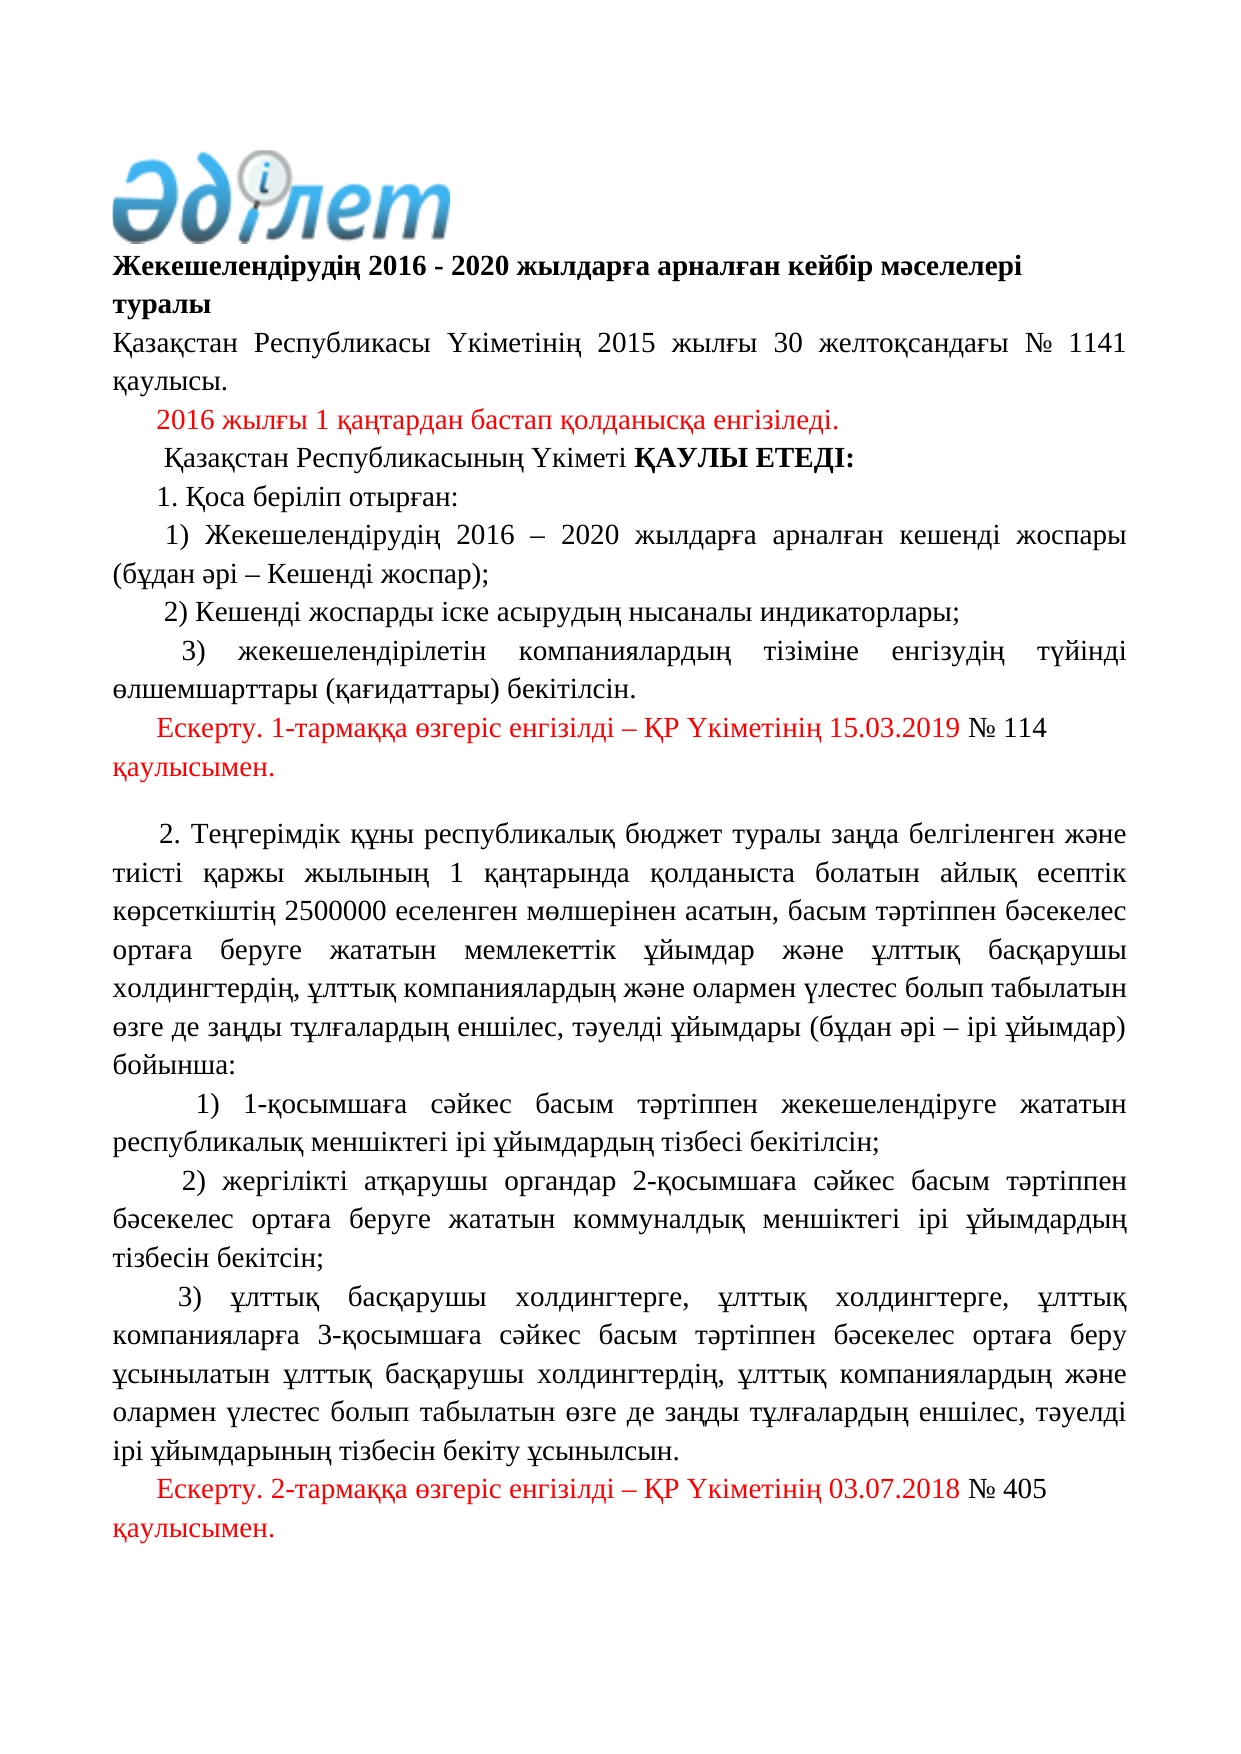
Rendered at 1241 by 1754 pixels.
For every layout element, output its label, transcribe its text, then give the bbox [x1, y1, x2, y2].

text 2016 жылғы 1 қаңтардан бастап қолданысқа енгізіледі. [112, 402, 1128, 435]
picture [112, 150, 451, 244]
text 1) Жекешелендірудің 2016 – 2020 жылдарға арналған кешенді жоспары (бұдан әрі – Кешенді жоспар); [112, 517, 1128, 589]
text 1. Қоса беріліп отырған: [112, 479, 1128, 512]
text Ескерту. 1-тармаққа өзгеріс енгізілді – ҚР Үкіметінің 15.03.2019 № 114 қаулысымен. [112, 710, 1128, 812]
text 2. Теңгерімдік құны республикалық бюджет туралы заңда белгіленген және тиісті қаржы жылының 1 қаңтарында қолданыста болатын айлық есептік көрсеткіштің 2500000 еселенген мөлшерінен асатын, басым тәртіппен бәсекелес ортаға беруге жататын мемлекеттік ұйымдар және ұлттық басқарушы холдингтердің, ұлттық компаниялардың және олармен үлестес болып табылатын өзге де заңды тұлғалардың еншілес, тәуелді ұйымдары (бұдан әрі – ірі ұйымдар) бойынша: [112, 816, 1128, 1081]
text 2) Кешенді жоспарды іске асырудың нысаналы индикаторлары; [112, 594, 1128, 628]
text Қазақстан Республикасының Үкіметі ҚАУЛЫ ЕТЕДІ: [112, 440, 1128, 474]
text 3) ұлттық басқарушы холдингтерге, ұлттық холдингтерге, ұлттық компанияларға 3-қосымшаға сәйкес басым тәртіппен бәсекелес ортаға беру ұсынылатын ұлттық басқарушы холдингтердің, ұлттық компаниялардың және олармен үлестес болып табылатын өзге де заңды тұлғалардың еншілес, тәуелді ірі ұйымдарының тізбесін бекіту ұсынылсын. [112, 1279, 1128, 1466]
text Жекешелендірудің 2016 - 2020 жылдарға арналған кейбір мәселелері туралы [112, 248, 1128, 320]
text Қазақстан Республикасы Үкіметінің 2015 жылғы 30 желтоқсандағы № 1141 қаулысы. [112, 325, 1128, 397]
text 3) жекешелендірілетін компаниялардың тізіміне енгізудің түйінді өлшемшарттары (қағидаттары) бекітілсін. [112, 633, 1128, 705]
text 2) жергілікті атқарушы органдар 2-қосымшаға сәйкес басым тәртіппен бәсекелес ортаға беруге жататын коммуналдық меншіктегі ірі ұйымдардың тізбесін бекітсін; [112, 1163, 1128, 1274]
text 1) 1-қосымшаға сәйкес басым тәртіппен жекешелендіруге жататын республикалық меншіктегі ірі ұйымдардың тізбесі бекітілсін; [112, 1086, 1128, 1158]
text Ескерту. 2-тармаққа өзгеріс енгізілді – ҚР Үкіметінің 03.07.2018 № 405 қаулысымен. [112, 1471, 1128, 1574]
